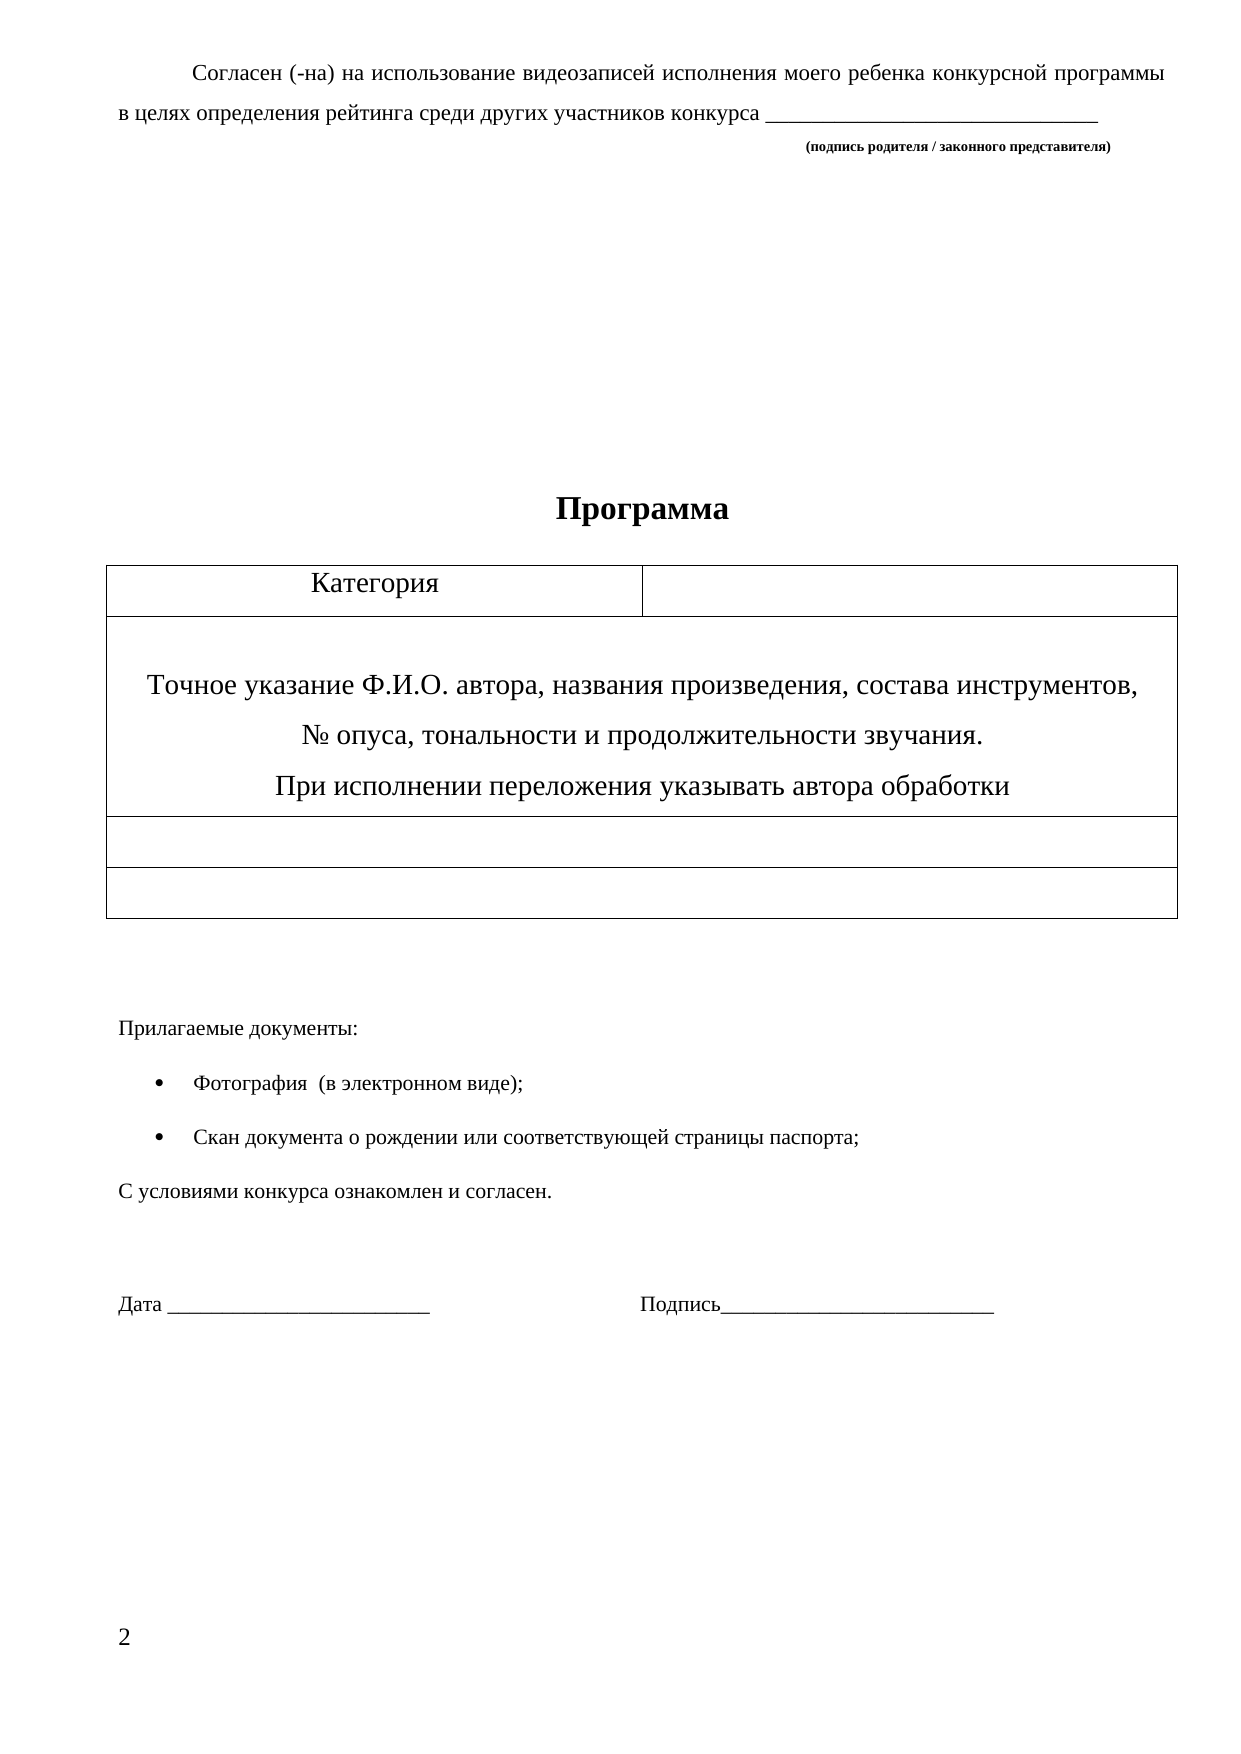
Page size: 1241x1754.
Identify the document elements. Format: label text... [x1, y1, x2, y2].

list Фотография (в электронном виде); [156, 1070, 1167, 1095]
table_cell [107, 817, 1177, 867]
table_header [643, 566, 1177, 616]
table_cell Точное указание Ф.И.О. автора, названия произведения, состава инструментов, № опуса, тональности и продолжительности звучания. При исполнении переложения указывать автора обработки [107, 617, 1177, 816]
table_cell [107, 868, 1177, 918]
list Скан документа о рождении или соответствующей страницы паспорта; [156, 1124, 1167, 1149]
text Согласен (-на) на использование видеозаписей исполнения моего ребенка конкурсной программы в целях определения рейтинга среди других участников конкурса _____________________________ [118, 59, 1167, 125]
table_header Категория [107, 566, 642, 616]
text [118, 138, 1167, 167]
text С условиями конкурса ознакомлен и согласен. [118, 1178, 1167, 1204]
text Программа [118, 488, 1167, 526]
text Прилагаемые документы: [118, 1015, 1167, 1041]
text Дата ________________________ Подпись_________________________ [118, 1291, 1167, 1316]
